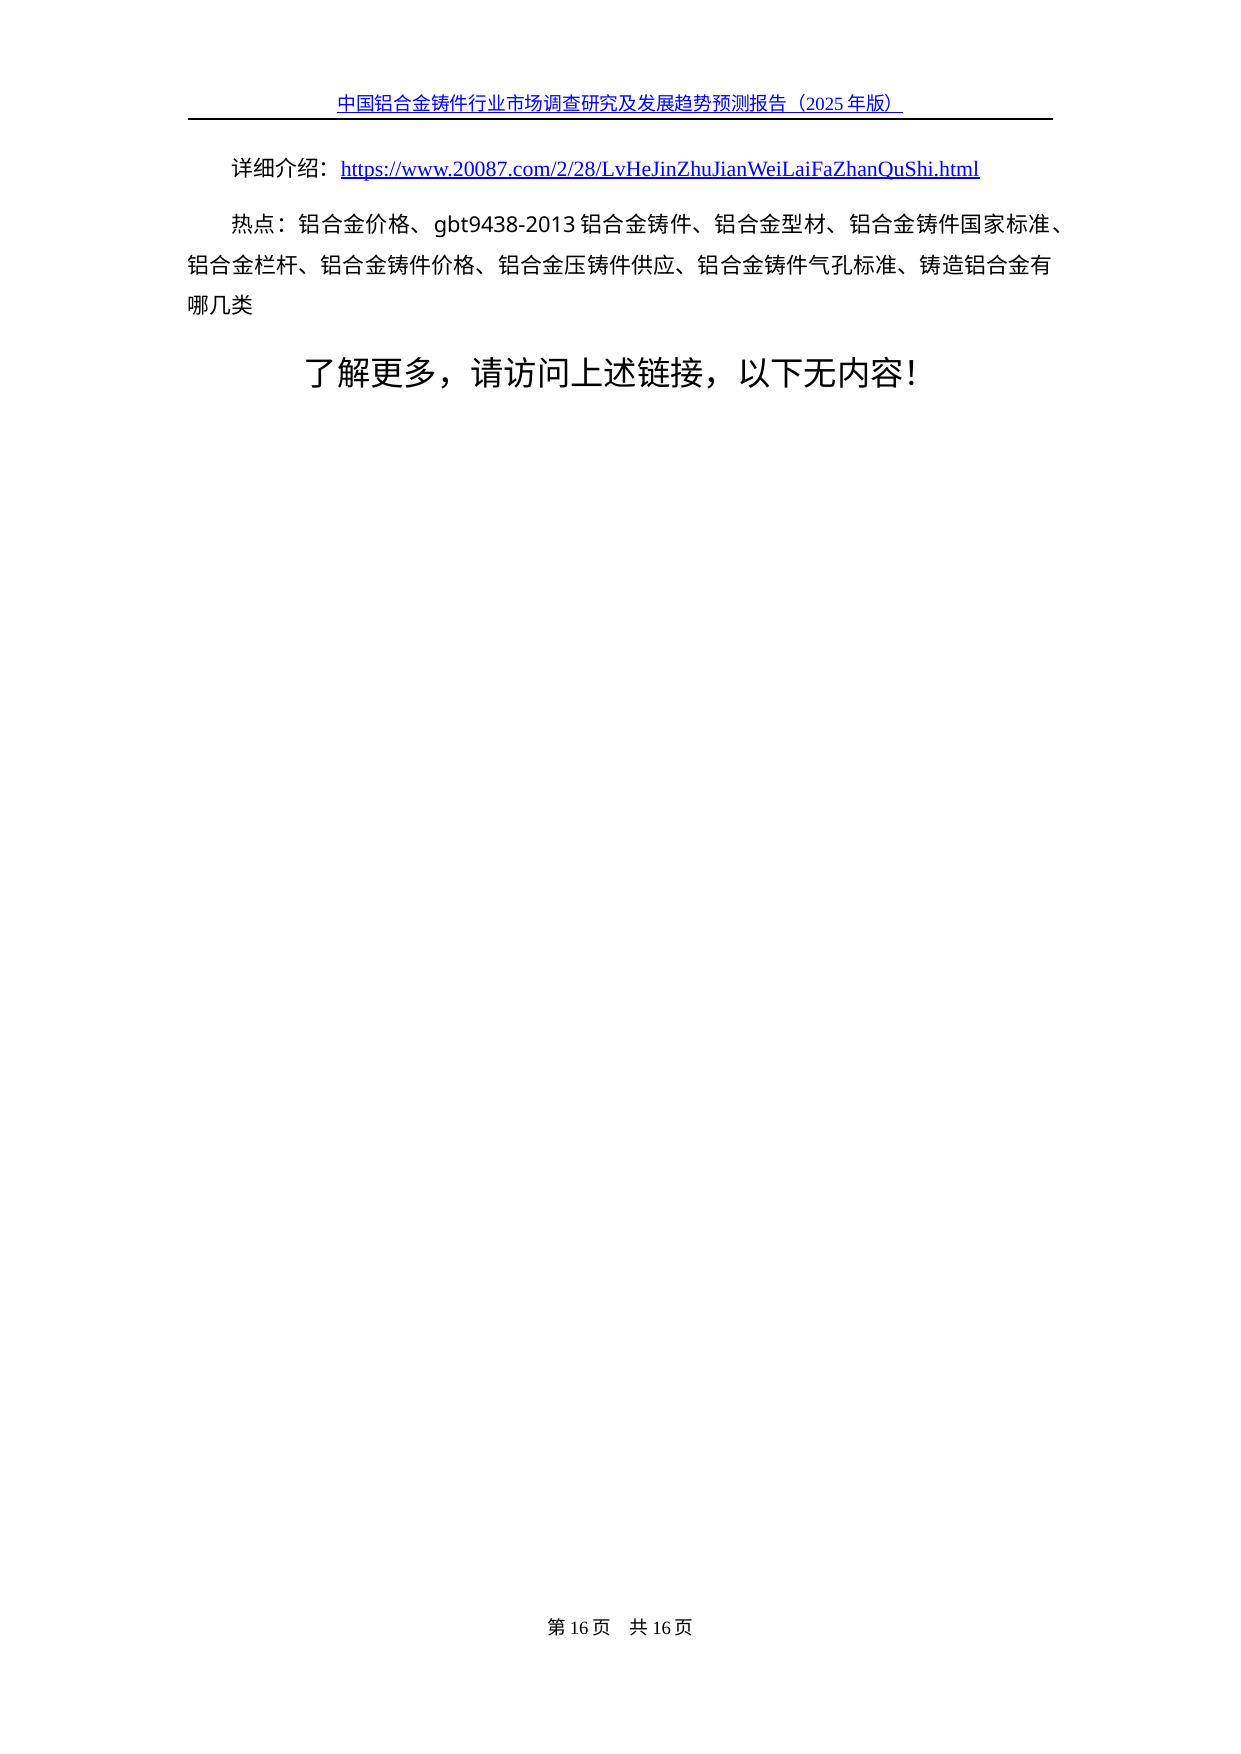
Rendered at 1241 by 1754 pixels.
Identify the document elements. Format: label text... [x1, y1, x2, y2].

text 热点：铝合金价格、gbt9438-2013铝合金铸件、铝合金型材、铝合金铸件国家标准、铝合金栏杆、铝合金铸件价格、铝合金压铸件供应、铝合金铸件气孔标准、铸造铝合金有哪几类 [187, 207, 1053, 321]
title 了解更多，请访问上述链接，以下无内容！ [187, 338, 1053, 403]
text 详细介绍：https://www.20087.com/2/28/LvHeJinZhuJianWeiLaiFaZhanQuShi.html [187, 150, 1053, 183]
